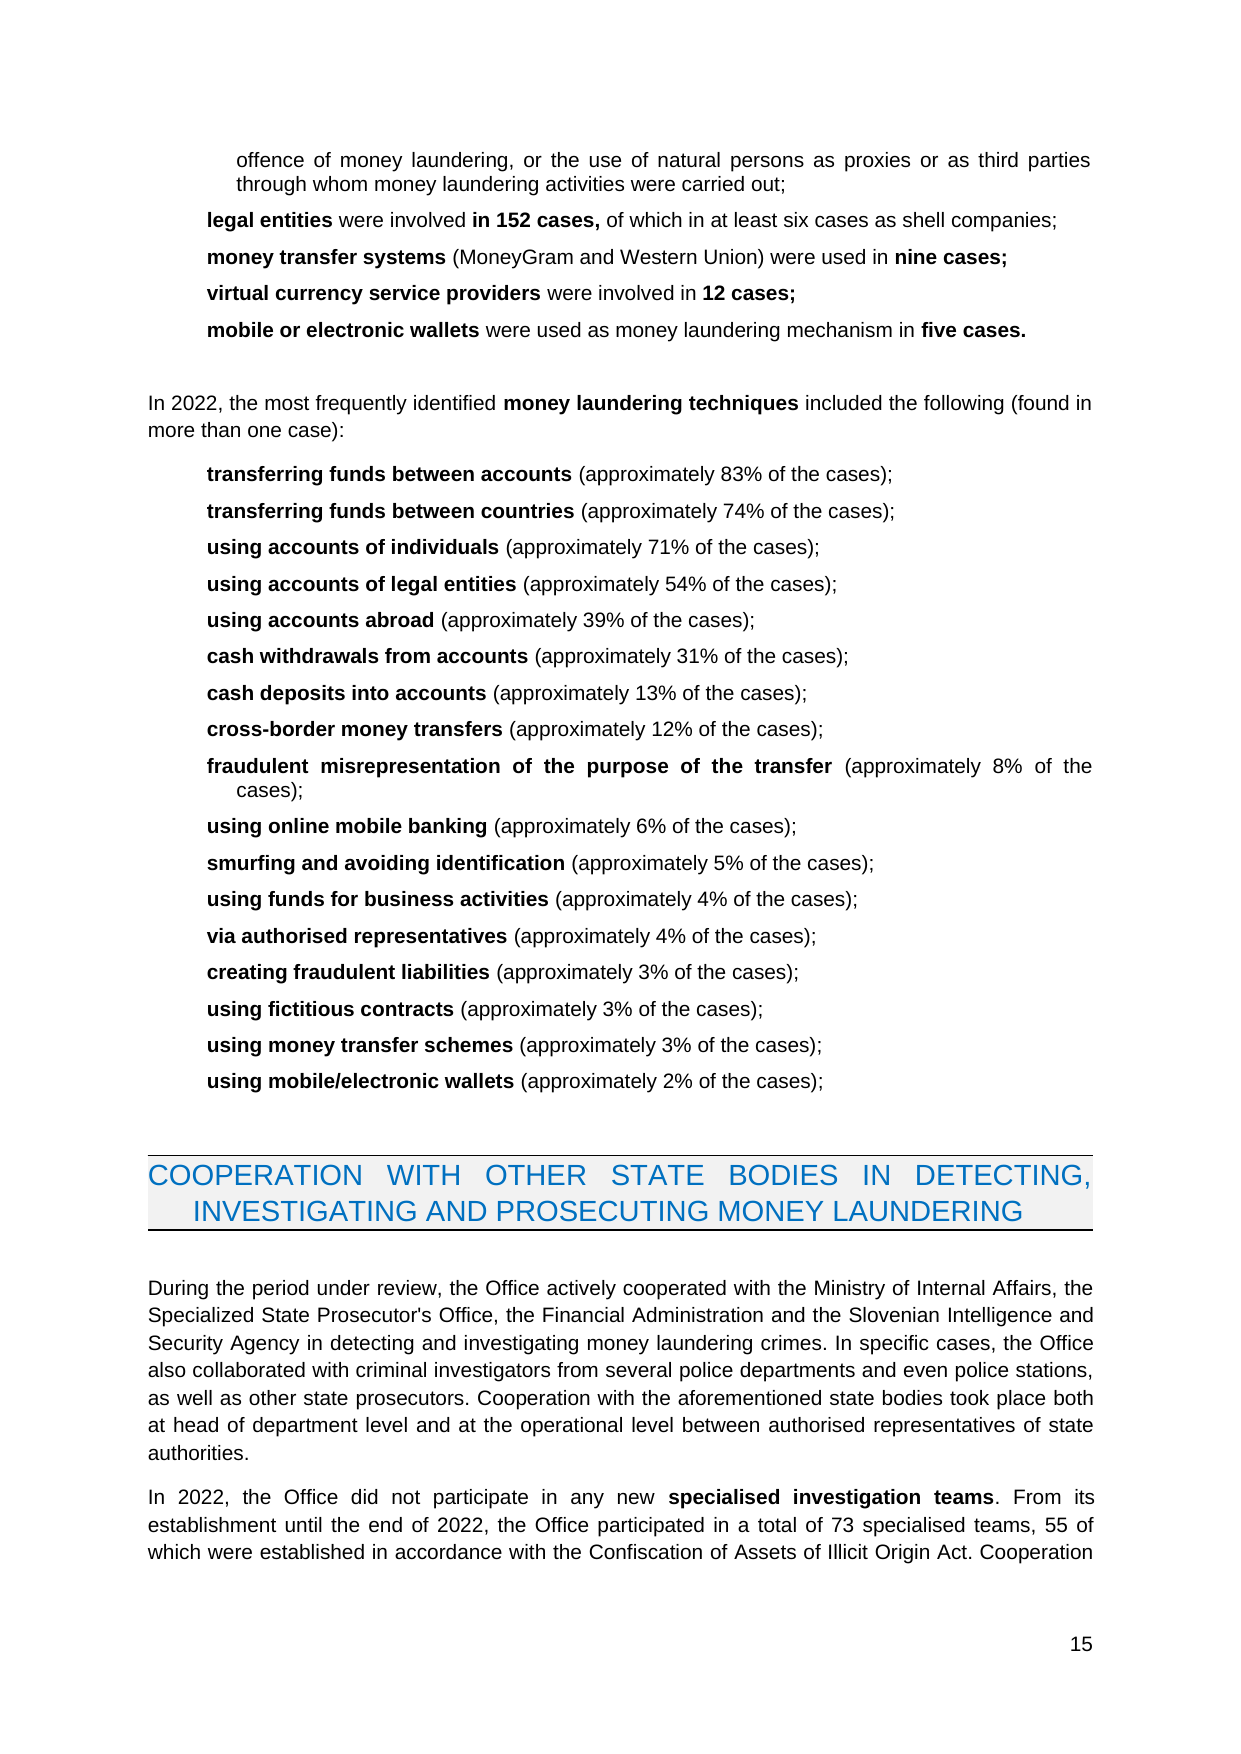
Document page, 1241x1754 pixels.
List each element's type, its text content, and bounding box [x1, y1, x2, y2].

text virtual currency service providers were involved in 12 cases; [207, 281, 1093, 305]
text using accounts of individuals (approximately 71% of the cases); [207, 535, 1093, 559]
text In 2022, the most frequently identified money laundering techniques included the following (found in more than one case): [148, 390, 1093, 442]
text cash deposits into accounts (approximately 13% of the cases); [207, 681, 1093, 705]
text using online mobile banking (approximately 6% of the cases); [207, 814, 1093, 838]
text legal entities were involved in 152 cases, of which in at least six cases as shell companies; [207, 208, 1093, 232]
text transferring funds between accounts (approximately 83% of the cases); [207, 462, 1093, 486]
text During the period under review, the Office actively cooperated with the Ministry of Internal Affairs, the Specialized State Prosecutor's Office, the Financial Administration and the Slovenian Intelligence and Security Agency in detecting and investigating money laundering crimes. In specific cases, the Office also collaborated with criminal investigators from several police departments and even police stations, as well as other state prosecutors. Cooperation with the aforementioned state bodies took place both at head of department level and at the operational level between authorised representatives of state authorities. [148, 1276, 1095, 1465]
text COOPERATION WITH OTHER STATE BODIES IN DETECTING, INVESTIGATING AND PROSECUTING MONEY LAUNDERING [148, 1156, 1093, 1229]
text smurfing and avoiding identification (approximately 5% of the cases); [207, 851, 1093, 874]
text using mobile/electronic wallets (approximately 2% of the cases); [207, 1069, 1093, 1093]
text cash withdrawals from accounts (approximately 31% of the cases); [207, 644, 1093, 668]
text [148, 1485, 1095, 1564]
text using accounts abroad (approximately 39% of the cases); [207, 608, 1093, 632]
text using accounts of legal entities (approximately 54% of the cases); [207, 571, 1093, 595]
text via authorised representatives (approximately 4% of the cases); [207, 923, 1093, 947]
text money transfer systems (MoneyGram and Western Union) were used in nine cases; [207, 244, 1093, 268]
text creating fraudulent liabilities (approximately 3% of the cases); [207, 960, 1093, 984]
text mobile or electronic wallets were used as money laundering mechanism in five cases. [207, 317, 1093, 341]
text using money transfer schemes (approximately 3% of the cases); [207, 1033, 1093, 1057]
text transferring funds between countries (approximately 74% of the cases); [207, 498, 1093, 522]
text using funds for business activities (approximately 4% of the cases); [207, 887, 1093, 911]
text cross-border money transfers (approximately 12% of the cases); [207, 717, 1093, 741]
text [207, 148, 1093, 196]
text using fictitious contracts (approximately 3% of the cases); [207, 996, 1093, 1020]
text fraudulent misrepresentation of the purpose of the transfer (approximately 8% of the cases); [207, 754, 1093, 802]
